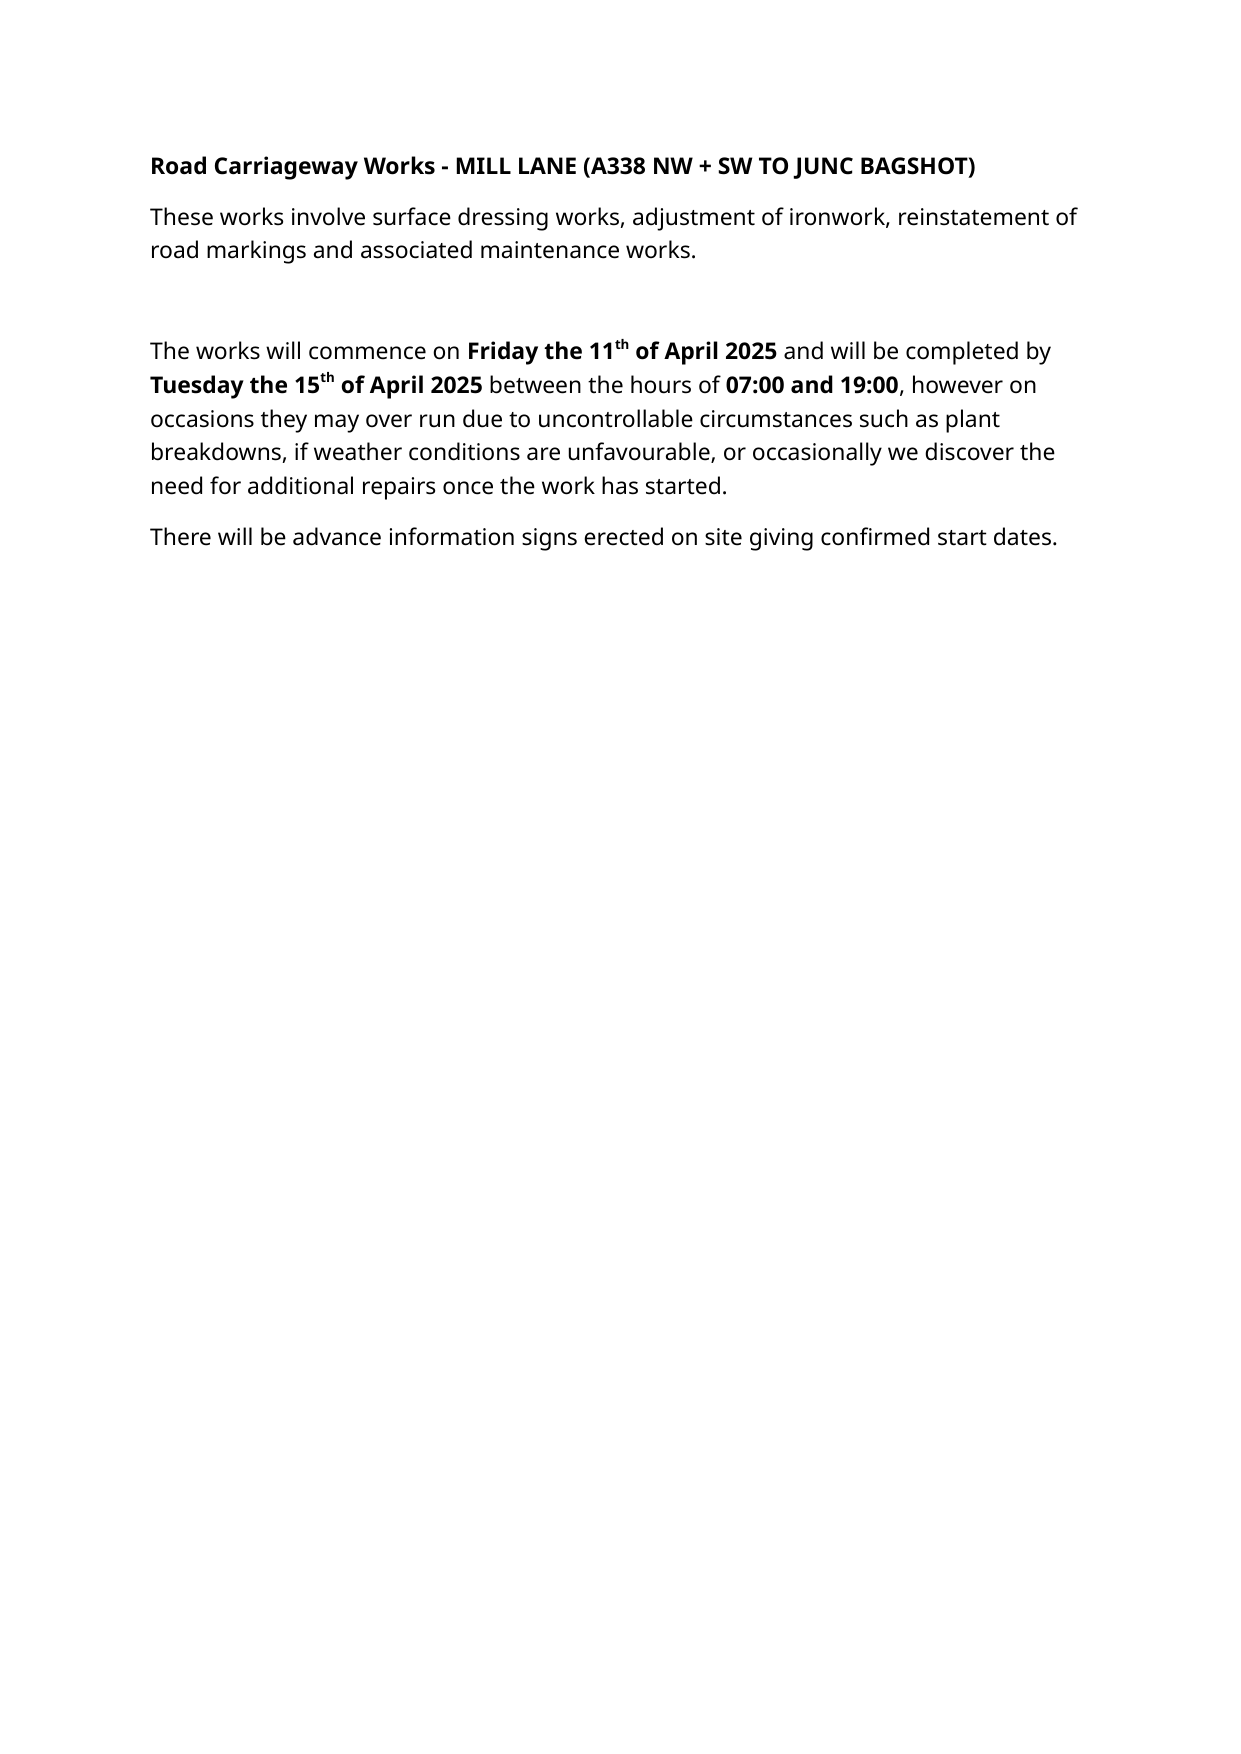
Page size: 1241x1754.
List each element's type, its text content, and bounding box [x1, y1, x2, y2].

text There will be advance information signs erected on site giving confirmed start dates. [150, 520, 1090, 552]
text These works involve surface dressing works, adjustment of ironwork, reinstatement of road markings and associated maintenance works. [150, 200, 1090, 265]
text Road Carriageway Works - MILL LANE (A338 NW + SW TO JUNC BAGSHOT) [150, 150, 1090, 181]
text The works will commence on Friday the 11th of April 2025 and will be completed by Tuesday the 15th of April 2025 between the hours of 07:00 and 19:00, however on occasions they may over run due to uncontrollable circumstances such as plant breakdowns, if weather conditions are unfavourable, or occasionally we discover the need for additional repairs once the work has started. [150, 335, 1090, 501]
